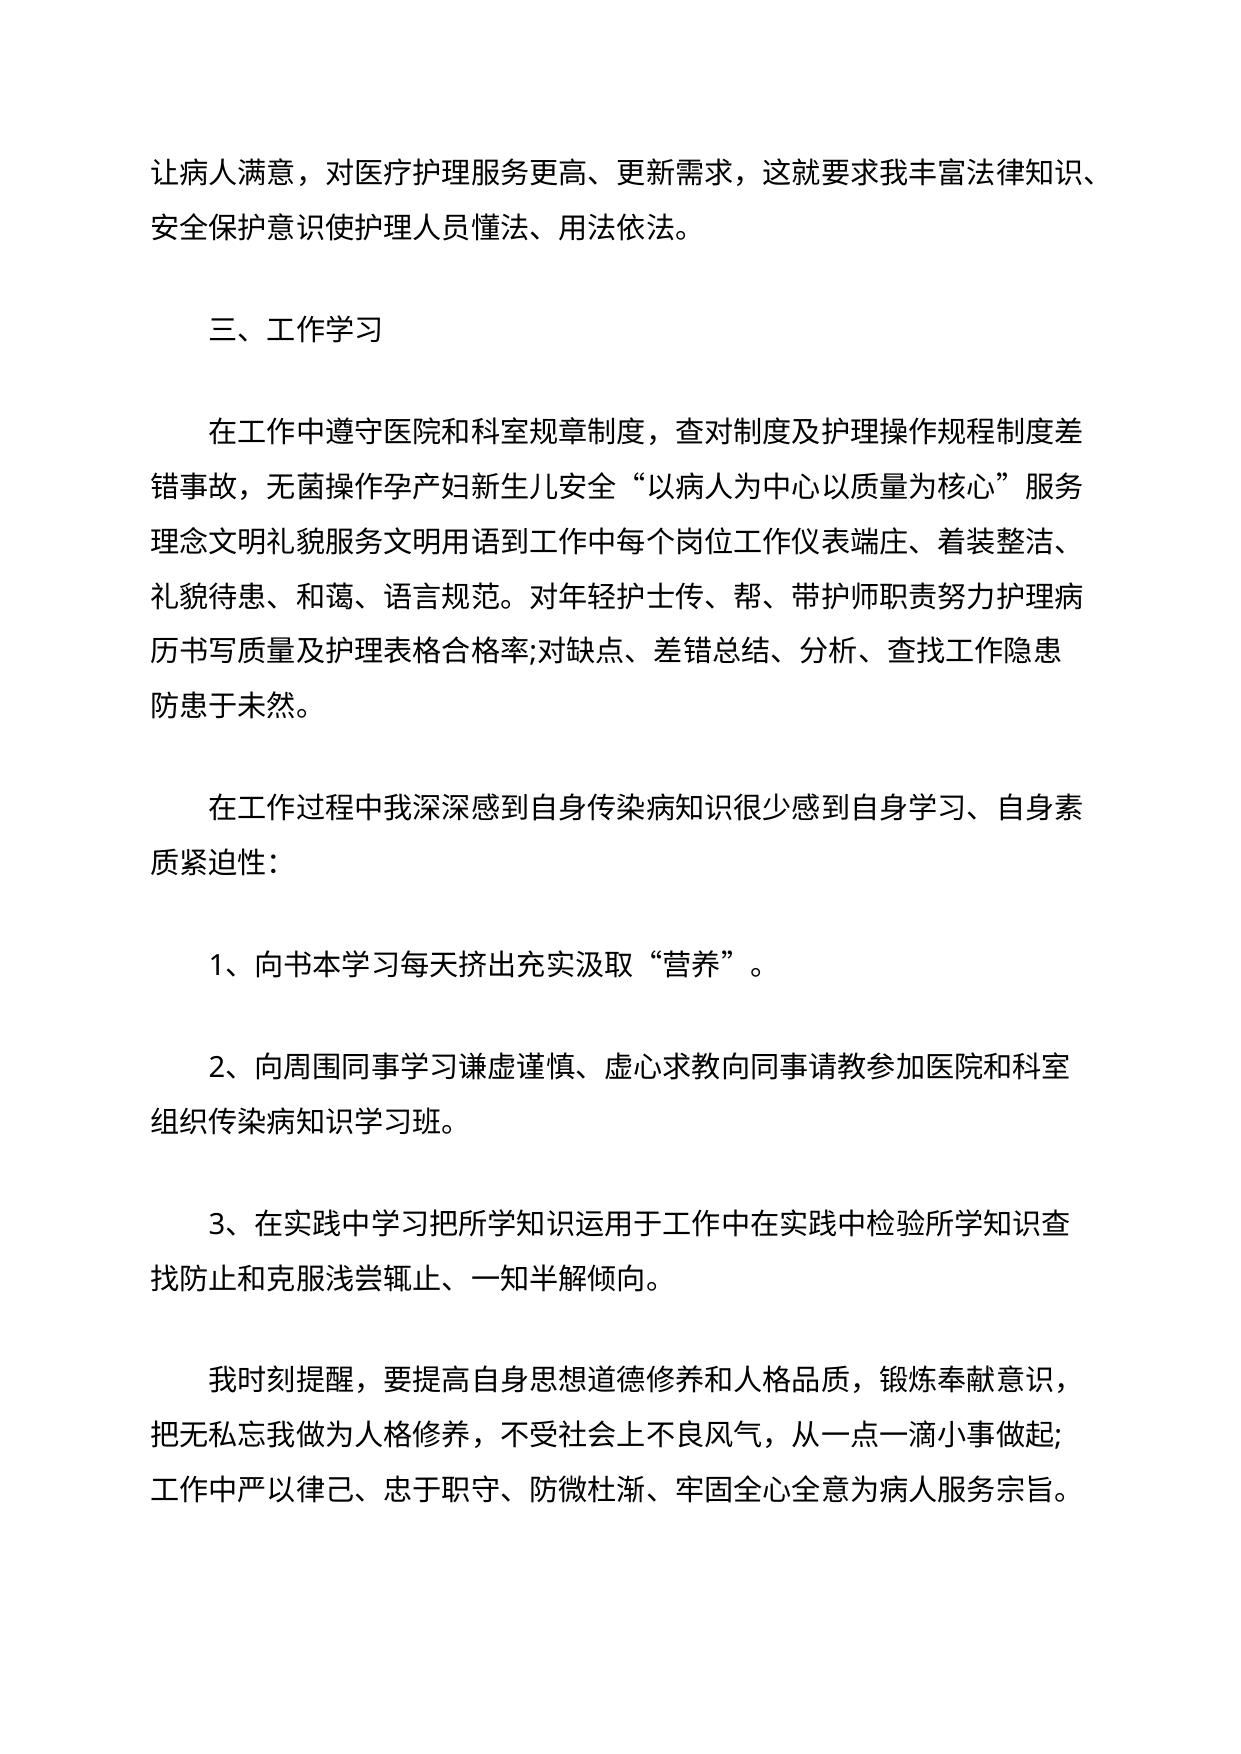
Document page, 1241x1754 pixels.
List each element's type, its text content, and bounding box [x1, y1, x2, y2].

text 我时刻提醒，要提高自身思想道德修养和人格品质，锻炼奉献意识，把无私忘我做为人格修养，不受社会上不良风气，从一点一滴小事做起;工作中严以律己、忠于职守、防微杜渐、牢固全心全意为病人服务宗旨。 [150, 1357, 1090, 1509]
text 2、向周围同事学习谦虚谨慎、虚心求教向同事请教参加医院和科室组织传染病知识学习班。 [150, 1043, 1090, 1141]
text 在工作中遵守医院和科室规章制度，查对制度及护理操作规程制度差错事故，无菌操作孕产妇新生儿安全“以病人为中心以质量为核心”服务理念文明礼貌服务文明用语到工作中每个岗位工作仪表端庄、着装整洁、礼貌待患、和蔼、语言规范。对年轻护士传、帮、带护师职责努力护理病历书写质量及护理表格合格率;对缺点、差错总结、分析、查找工作隐患防患于未然。 [150, 408, 1090, 725]
text 在工作过程中我深深感到自身传染病知识很少感到自身学习、自身素质紧迫性： [150, 785, 1090, 882]
text 3、在实践中学习把所学知识运用于工作中在实践中检验所学知识查找防止和克服浅尝辄止、一知半解倾向。 [150, 1200, 1090, 1297]
text 三、工作学习 [150, 307, 1090, 349]
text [150, 150, 1090, 247]
text 1、向书本学习每天挤出充实汲取“营养”。 [150, 941, 1090, 984]
